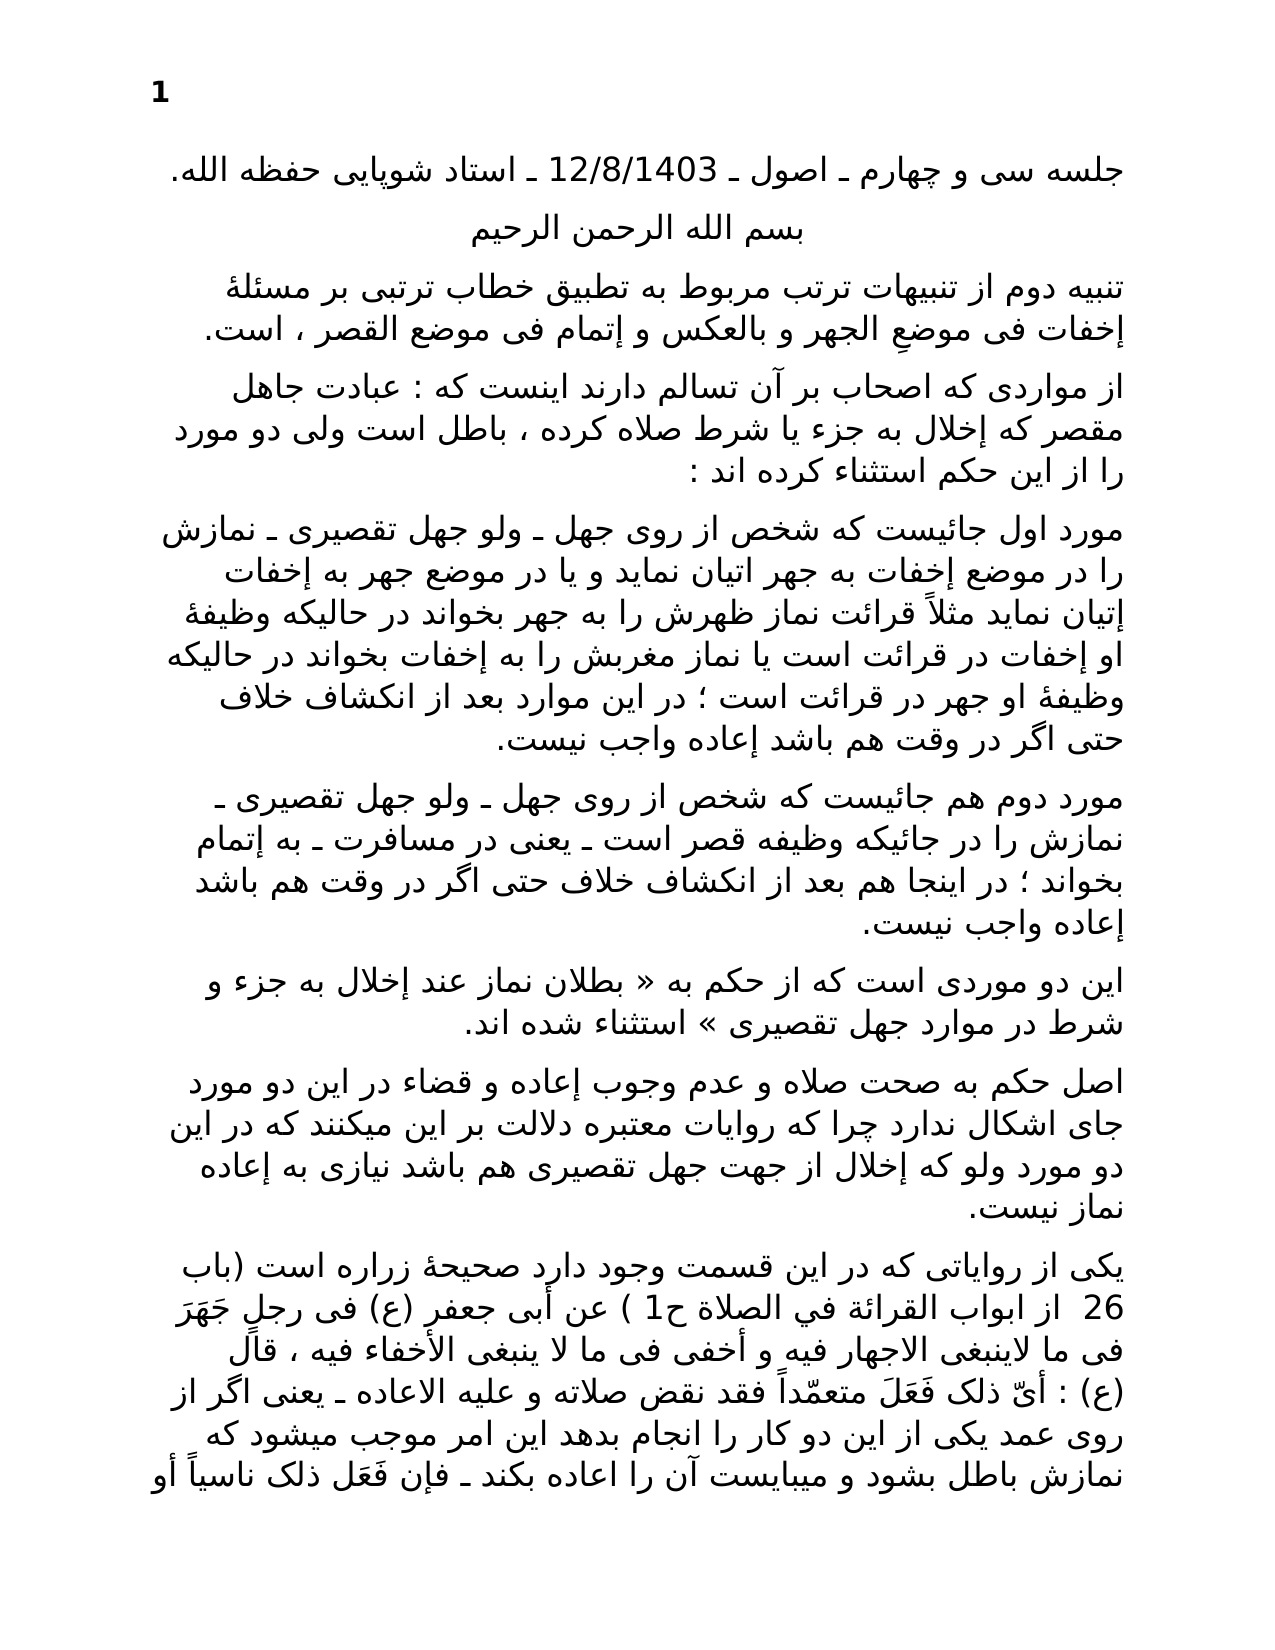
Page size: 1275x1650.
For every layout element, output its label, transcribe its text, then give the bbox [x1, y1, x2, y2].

text از مواردی که اصحاب بر آن تسالم دارند اینست که : عبادت جاهل مقصر که إخلال به جزء یا شرط صلاه کرده ، باطل است ولی دو مورد را از این حکم استثناء کرده اند : [150, 367, 1125, 490]
text اصل حکم به صحت صلاه و عدم وجوب إعاده و قضاء در این دو مورد جای اشکال ندارد چرا که روایات معتبره دلالت بر این میکنند که در این دو مورد ولو که إخلال از جهت جهل تقصیری هم باشد نیازی به إعاده نماز نیست. [150, 1062, 1125, 1227]
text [150, 1246, 1125, 1495]
text تنبیه دوم از تنبیهات ترتب مربوط به تطبیق خطاب ترتبی بر مسئلۀ إخفات فی موضعِ الجهر و بالعکس و إتمام فی موضع القصر ، است. [150, 267, 1125, 348]
text این دو موردی است که از حکم به « بطلان نماز عند إخلال به جزء و شرط در موارد جهل تقصیری » استثناء شده اند. [150, 962, 1125, 1043]
text مورد اول جائیست که شخص از روی جهل ـ ولو جهل تقصیری ـ نمازش را در موضع إخفات به جهر اتیان نماید و یا در موضع جهر به إخفات إتیان نماید مثلاً قرائت نماز ظهرش را به جهر بخواند در حالیکه وظیفۀ او إخفات در قرائت است یا نماز مغربش را به إخفات بخواند در حالیکه وظیفۀ او جهر در قرائت است ؛ در این موارد بعد از انکشاف خلاف حتی اگر در وقت هم باشد إعاده واجب نیست. [150, 510, 1125, 758]
text جلسه سی و چهارم ـ اصول ـ 12/8/1403 ـ استاد شوپایی حفظه الله. [150, 150, 1125, 189]
text بسم الله الرحمن الرحیم [150, 208, 1125, 247]
text مورد دوم هم جائیست که شخص از روی جهل ـ ولو جهل تقصیری ـ نمازش را در جائیکه وظیفه قصر است ـ یعنی در مسافرت ـ به إتمام بخواند ؛ در اینجا هم بعد از انکشاف خلاف حتی اگر در وقت هم باشد إعاده واجب نیست. [150, 778, 1125, 942]
